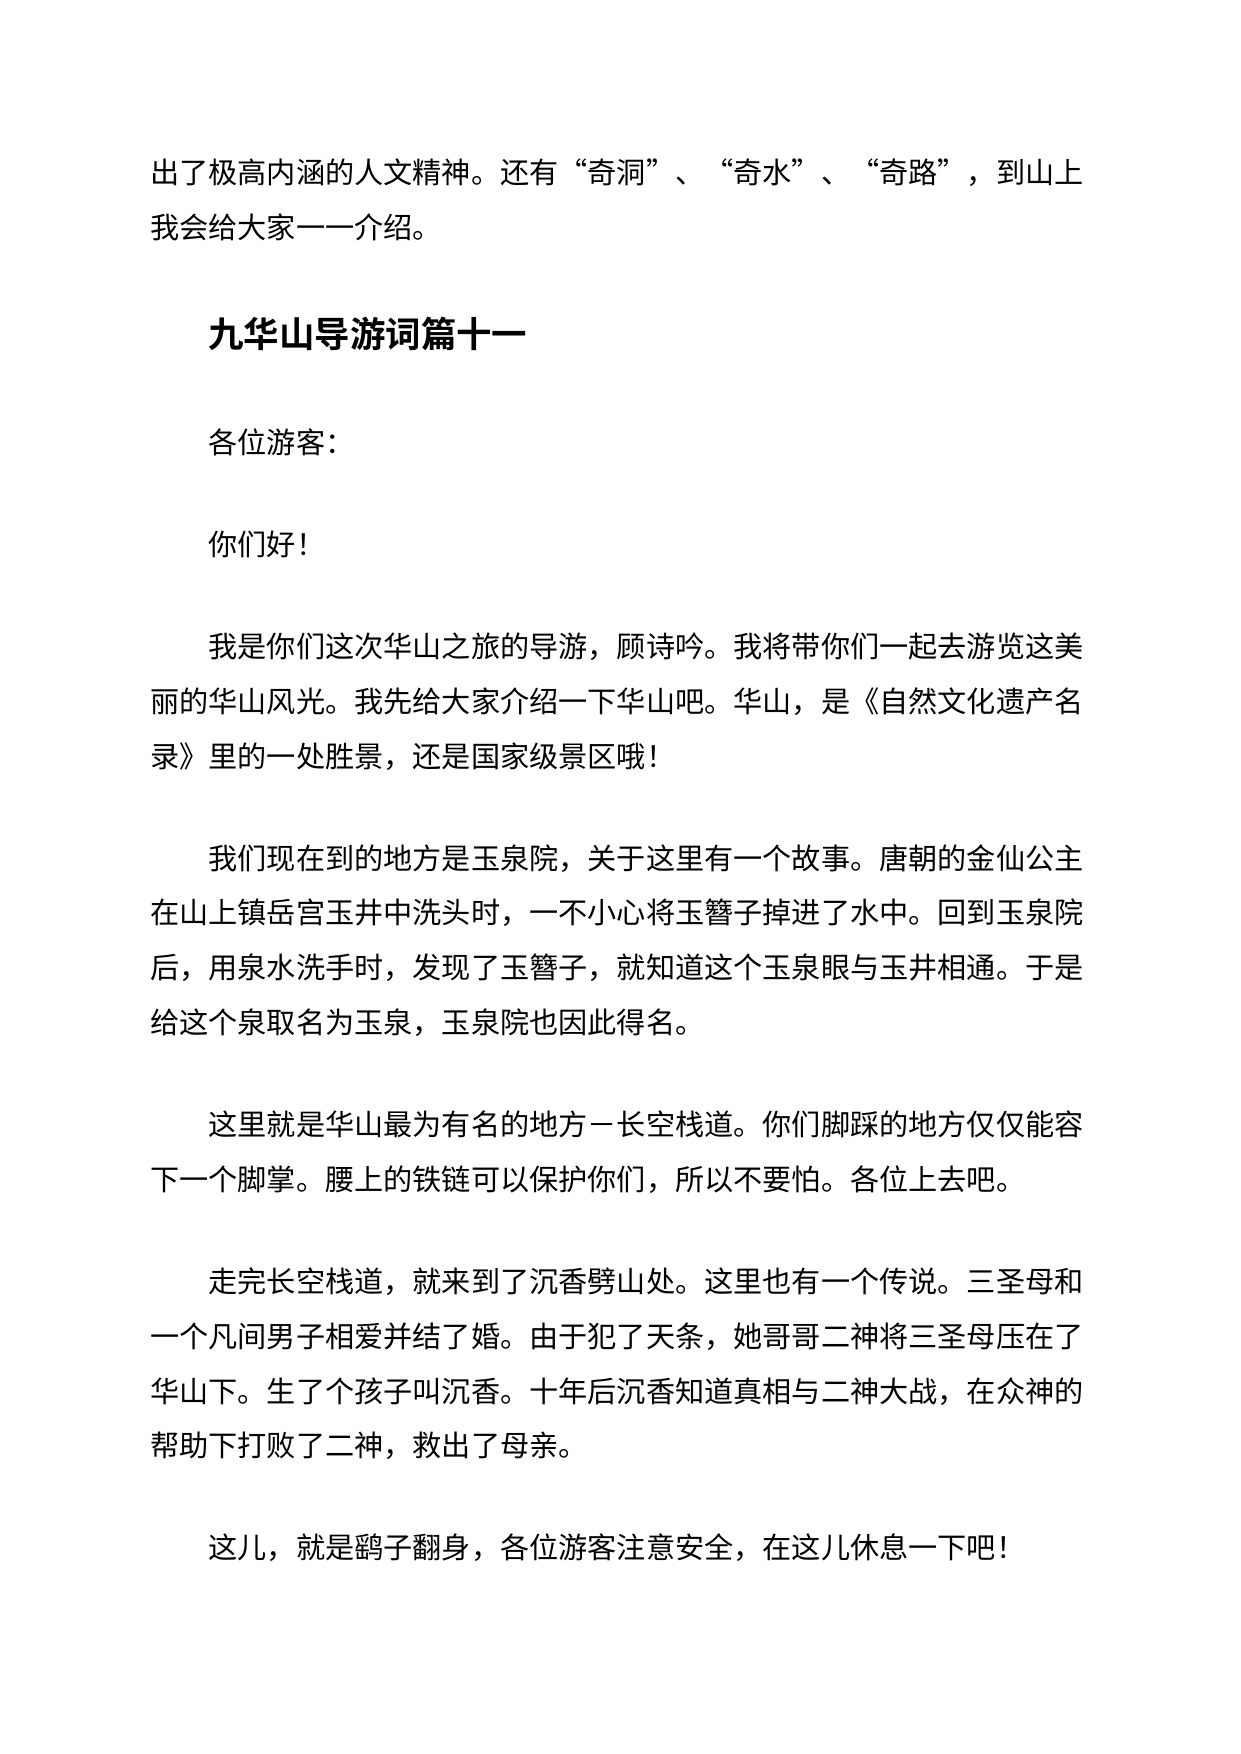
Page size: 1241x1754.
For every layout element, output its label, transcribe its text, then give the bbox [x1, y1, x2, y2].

text 你们好！ [150, 522, 1090, 564]
text 走完长空栈道，就来到了沉香劈山处。这里也有一个传说。三圣母和一个凡间男子相爱并结了婚。由于犯了天条，她哥哥二神将三圣母压在了华山下。生了个孩子叫沉香。十年后沉香知道真相与二神大战，在众神的帮助下打败了二神，救出了母亲。 [150, 1258, 1090, 1465]
text 这儿，就是鹞子翻身，各位游客注意安全，在这儿休息一下吧！ [150, 1525, 1090, 1567]
text 这里就是华山最为有名的地方－长空栈道。你们脚踩的地方仅仅能容下一个脚掌。腰上的铁链可以保护你们，所以不要怕。各位上去吧。 [150, 1102, 1090, 1199]
text 九华山导游词篇十一 [150, 307, 1090, 358]
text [150, 150, 1090, 247]
text 我们现在到的地方是玉泉院，关于这里有一个故事。唐朝的金仙公主在山上镇岳宫玉井中洗头时，一不小心将玉簪子掉进了水中。回到玉泉院后，用泉水洗手时，发现了玉簪子，就知道这个玉泉眼与玉井相通。于是给这个泉取名为玉泉，玉泉院也因此得名。 [150, 835, 1090, 1042]
text 我是你们这次华山之旅的导游，顾诗吟。我将带你们一起去游览这美丽的华山风光。我先给大家介绍一下华山吧。华山，是《自然文化遗产名录》里的一处胜景，还是国家级景区哦！ [150, 624, 1090, 776]
text 各位游客： [150, 420, 1090, 462]
